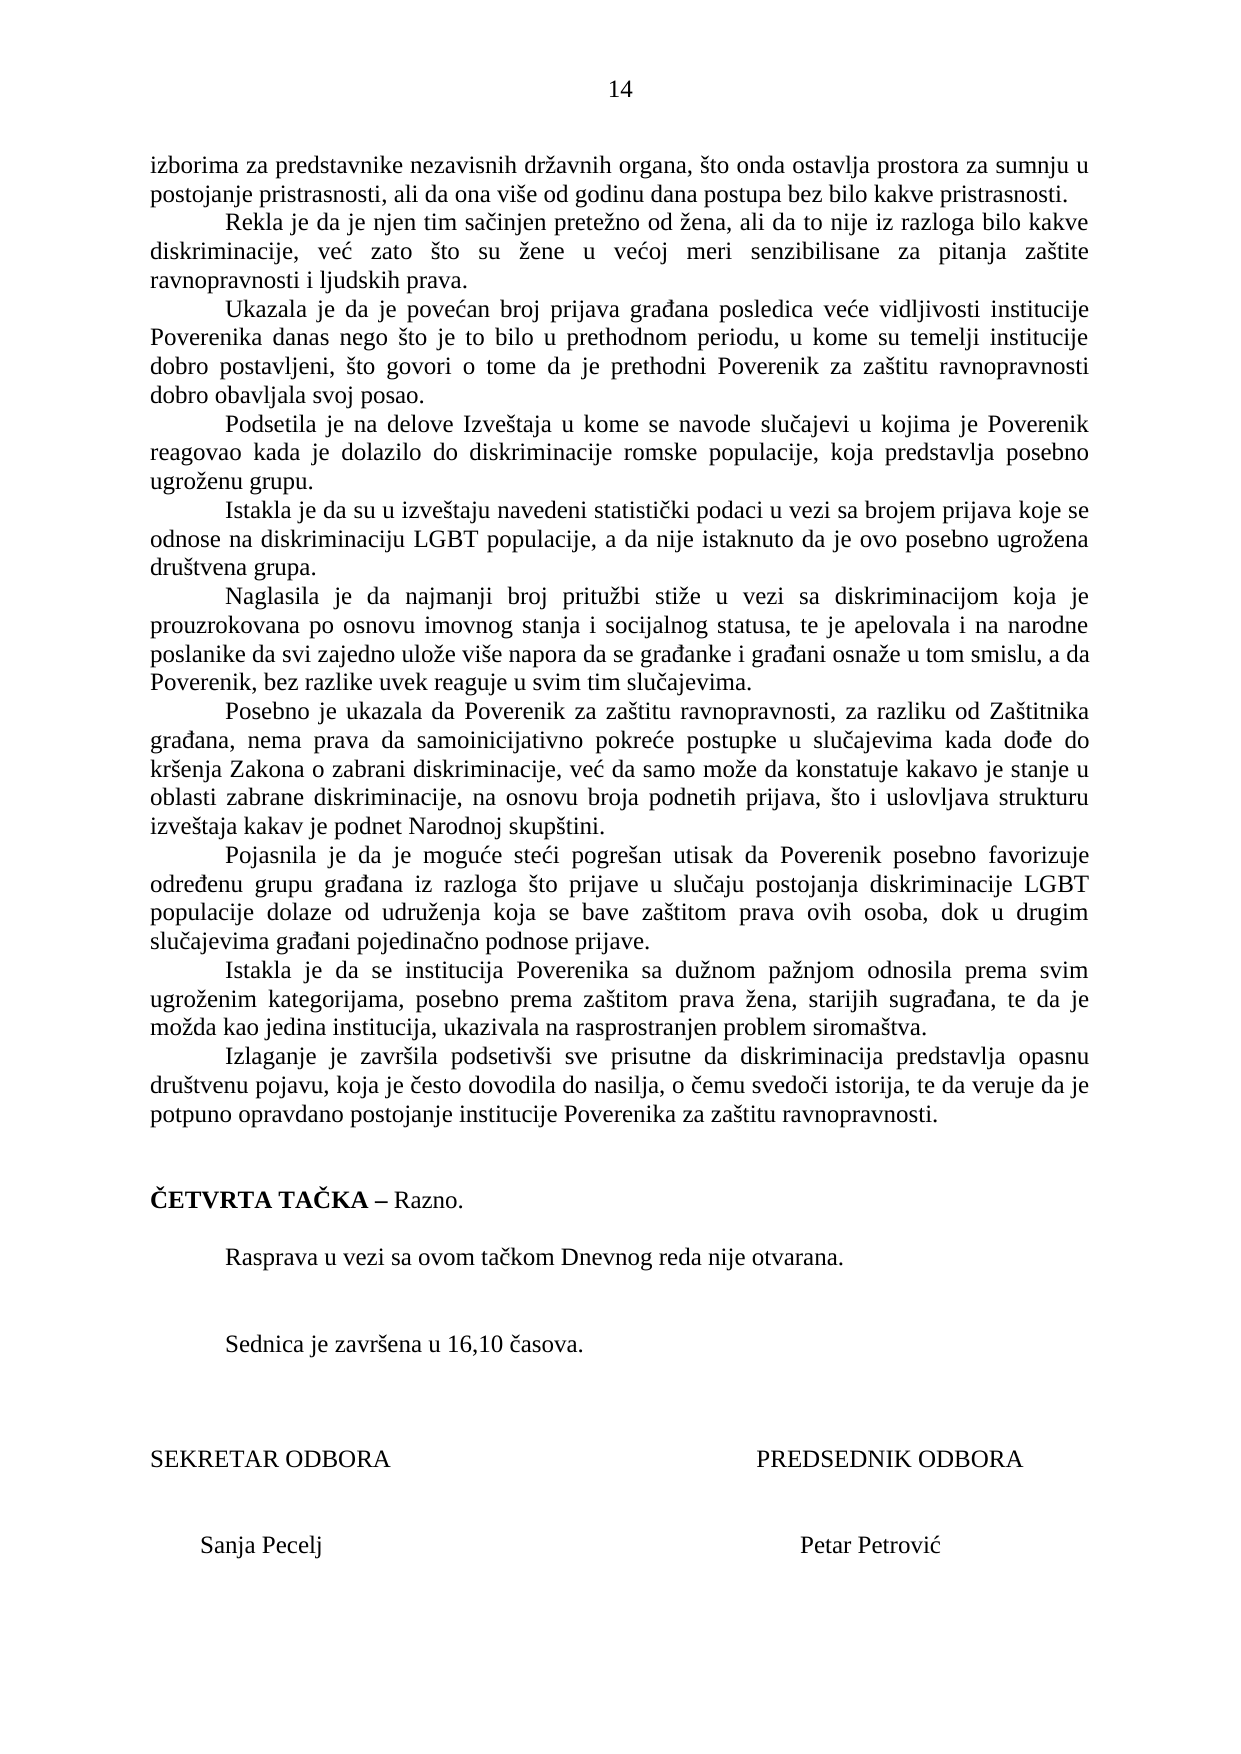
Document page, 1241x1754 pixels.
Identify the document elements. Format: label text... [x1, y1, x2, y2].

text ČETVRTA TAČKA – Razno. [150, 1185, 1090, 1214]
text Istakla je da se institucija Poverenika sa dužnom pažnjom odnosila prema svim ugroženim kategorijama, posebno prema zaštitom prava žena, starijih sugrađana, te da je možda kao jedina institucija, ukazivala na rasprostranjen problem siromaštva. [150, 955, 1090, 1041]
text Pojasnila je da je moguće steći pogrešan utisak da Poverenik posebno favorizuje određenu grupu građana iz razloga što prijave u slučaju postojanja diskriminacije LGBT populacije dolaze od udruženja koja se bave zaštitom prava ovih osoba, dok u drugim slučajevima građani pojedinačno podnose prijave. [150, 840, 1090, 955]
text Ukazala je da je povećan broj prijava građana posledica veće vidljivosti institucije Poverenika danas nego što je to bilo u prethodnom periodu, u kome su temelji institucije dobro postavljeni, što govori o tome da je prethodni Poverenik za zaštitu ravnopravnosti dobro obavljala svoj posao. [150, 294, 1090, 409]
text Naglasila je da najmanji broj pritužbi stiže u vezi sa diskriminacijom koja je prouzrokovana po osnovu imovnog stanja i socijalnog statusa, te je apelovala i na narodne poslanike da svi zajedno ulože više napora da se građanke i građani osnaže u tom smislu, a da Poverenik, bez razlike uvek reaguje u svim tim slučajevima. [150, 581, 1090, 696]
text Istakla je da su u izveštaju navedeni statistički podaci u vezi sa brojem prijava koje se odnose na diskriminaciju LGBT populacije, a da nije istaknuto da je ovo posebno ugrožena društvena grupa. [150, 495, 1090, 581]
text Izlaganje je završila podsetivši sve prisutne da diskriminacija predstavlja opasnu društvenu pojavu, koja je često dovodila do nasilja, o čemu svedoči istorija, te da veruje da je potpuno opravdano postojanje institucije Poverenika za zaštitu ravnopravnosti. [150, 1041, 1090, 1127]
text Rasprava u vezi sa ovom tačkom Dnevnog reda nije otvarana. [150, 1242, 1090, 1271]
text SEKRETAR ODBORA PREDSEDNIK ODBORA [150, 1444, 1090, 1472]
text Sanja Pecelj Petar Petrović [150, 1530, 1090, 1559]
text Sednica je završena u 16,10 časova. [150, 1329, 1090, 1357]
text Rekla je da je njen tim sačinjen pretežno od žena, ali da to nije iz razloga bilo kakve diskriminacije, već zato što su žene u većoj meri senzibilisane za pitanja zaštite ravnopravnosti i ljudskih prava. [150, 207, 1090, 294]
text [150, 150, 1090, 207]
text Podsetila je na delove Izveštaja u kome se navode slučajevi u kojima je Poverenik reagovao kada je dolazilo do diskriminacije romske populacije, koja predstavlja posebno ugroženu grupu. [150, 409, 1090, 495]
text Posebno je ukazala da Poverenik za zaštitu ravnopravnosti, za razliku od Zaštitnika građana, nema prava da samoinicijativno pokreće postupke u slučajevima kada dođe do kršenja Zakona o zabrani diskriminacije, već da samo može da konstatuje kakavo je stanje u oblasti zabrane diskriminacije, na osnovu broja podnetih prijava, što i uslovljava strukturu izveštaja kakav je podnet Narodnoj skupštini. [150, 696, 1090, 840]
